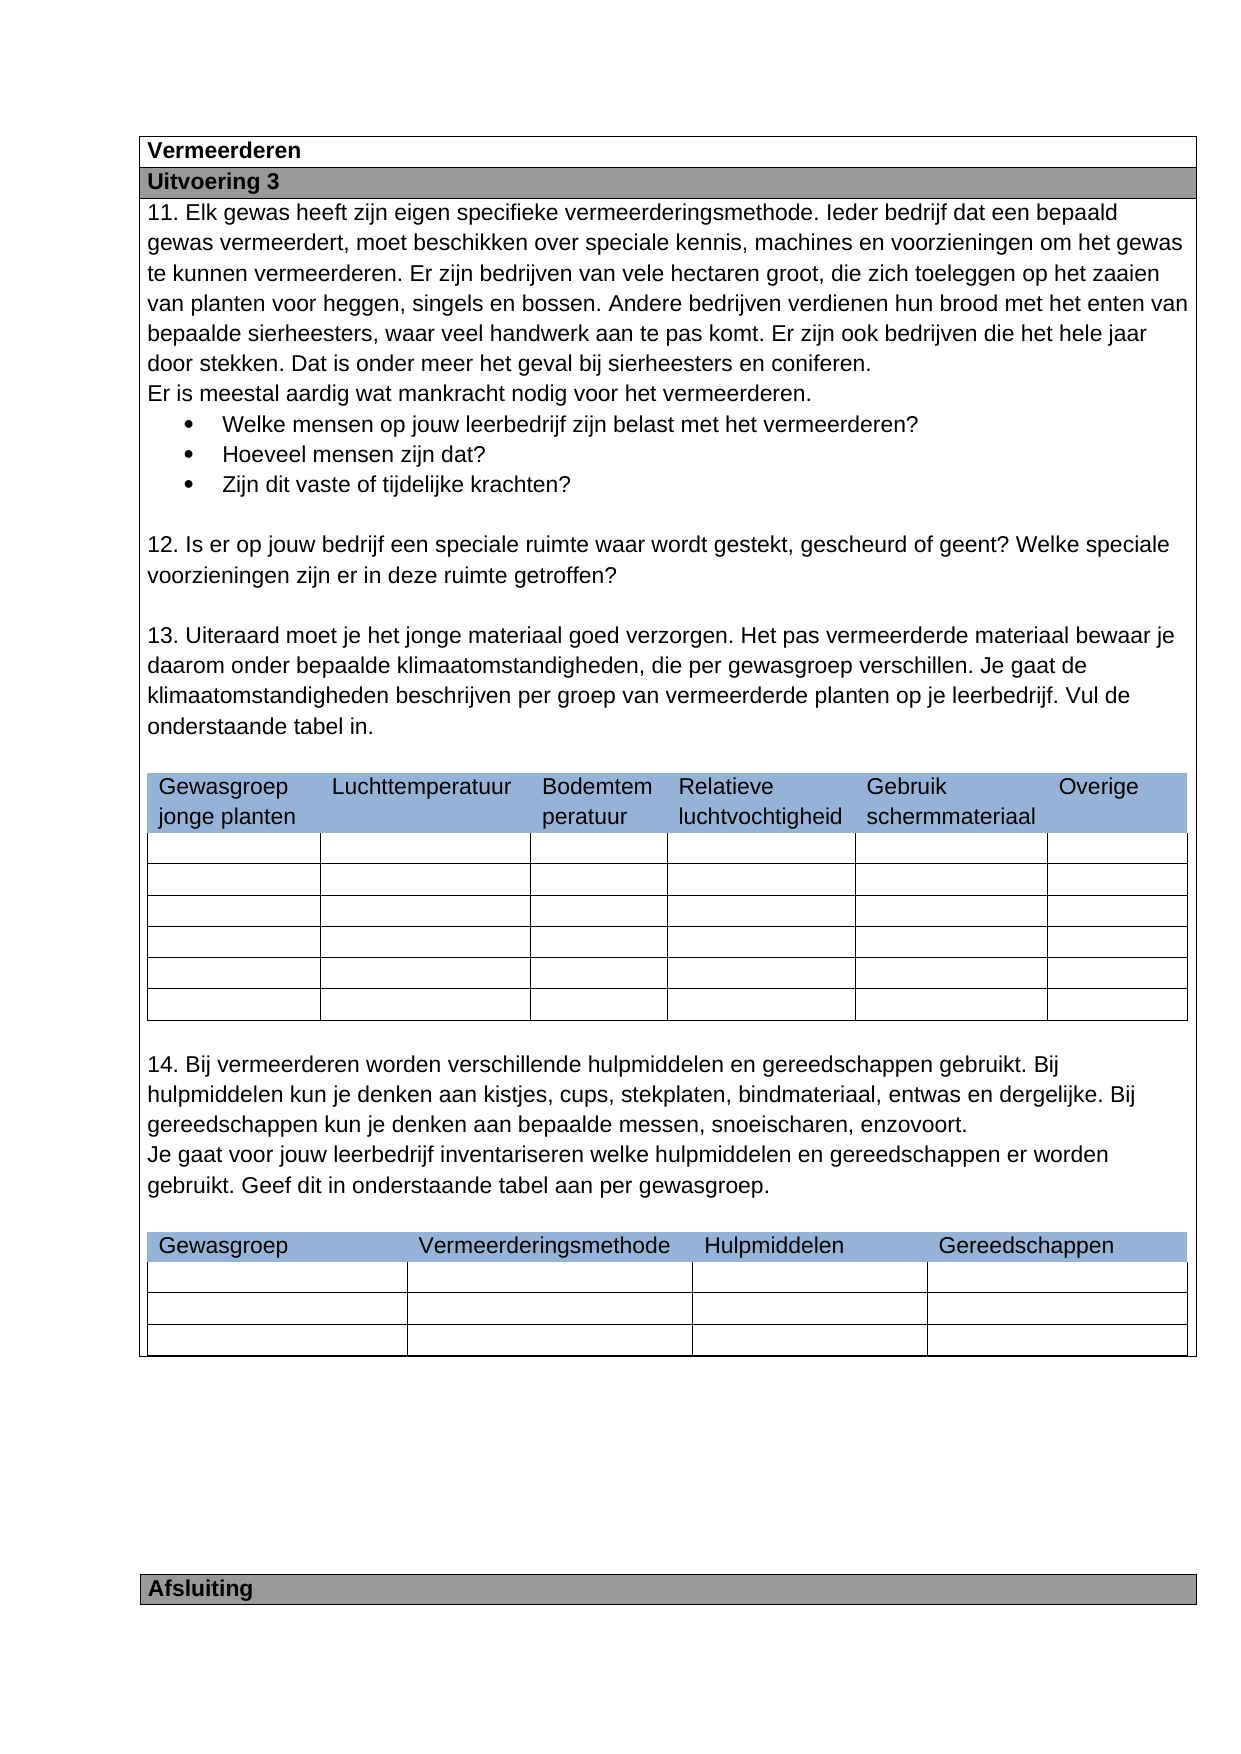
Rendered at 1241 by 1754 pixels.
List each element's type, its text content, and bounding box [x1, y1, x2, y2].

table_header Vermeerderen [140, 137, 1196, 167]
table_header Afsluiting [141, 1575, 1196, 1604]
table_cell Uitvoering 3 [140, 168, 1196, 198]
table_cell 11. Elk gewas heeft zijn eigen specifieke vermeerderingsmethode. Ieder bedrijf dat een bepaald gewas vermeerdert, moet beschikken over speciale kennis, machines en voorzieningen om het gewas te kunnen vermeerderen. Er zijn bedrijven van vele hectaren groot, die zich toeleggen op het zaaien van planten voor heggen, singels en bossen. Andere bedrijven verdienen hun brood met het enten van bepaalde sierheesters, waar veel handwerk aan te pas komt. Er zijn ook bedrijven die het hele jaar door stekken. Dat is onder meer het geval bij sierheesters en coniferen. Er is meestal aardig wat mankracht nodig voor het vermeerderen. Welke mensen op jouw leerbedrijf zijn belast met het vermeerderen? Hoeveel mensen zijn dat? Zijn dit vaste of tijdelijke krachten? 12. Is er op jouw bedrijf een speciale ruimte waar wordt gestekt, gescheurd of geent? Welke speciale voorzieningen zijn er in deze ruimte getroffen? 13. Uiteraard moet je het jonge materiaal goed verzorgen. Het pas vermeerderde materiaal bewaar je daarom onder bepaalde klimaatomstandigheden, die per gewasgroep verschillen. Je gaat de klimaatomstandigheden beschrijven per groep van vermeerderde planten op je leerbedrijf. Vul de onderstaande tabel in. 14. Bij vermeerderen worden verschillende hulpmiddelen en gereedschappen gebruikt. Bij hulpmiddelen kun je denken aan kistjes, cups, stekplaten, bindmateriaal, entwas en dergelijke. Bij gereedschappen kun je denken aan bepaalde messen, snoeischaren, enzovoort. Je gaat voor jouw leerbedrijf inventariseren welke hulpmiddelen en gereedschappen er worden gebruikt. Geef dit in onderstaande tabel aan per gewasgroep. [140, 199, 1196, 1356]
